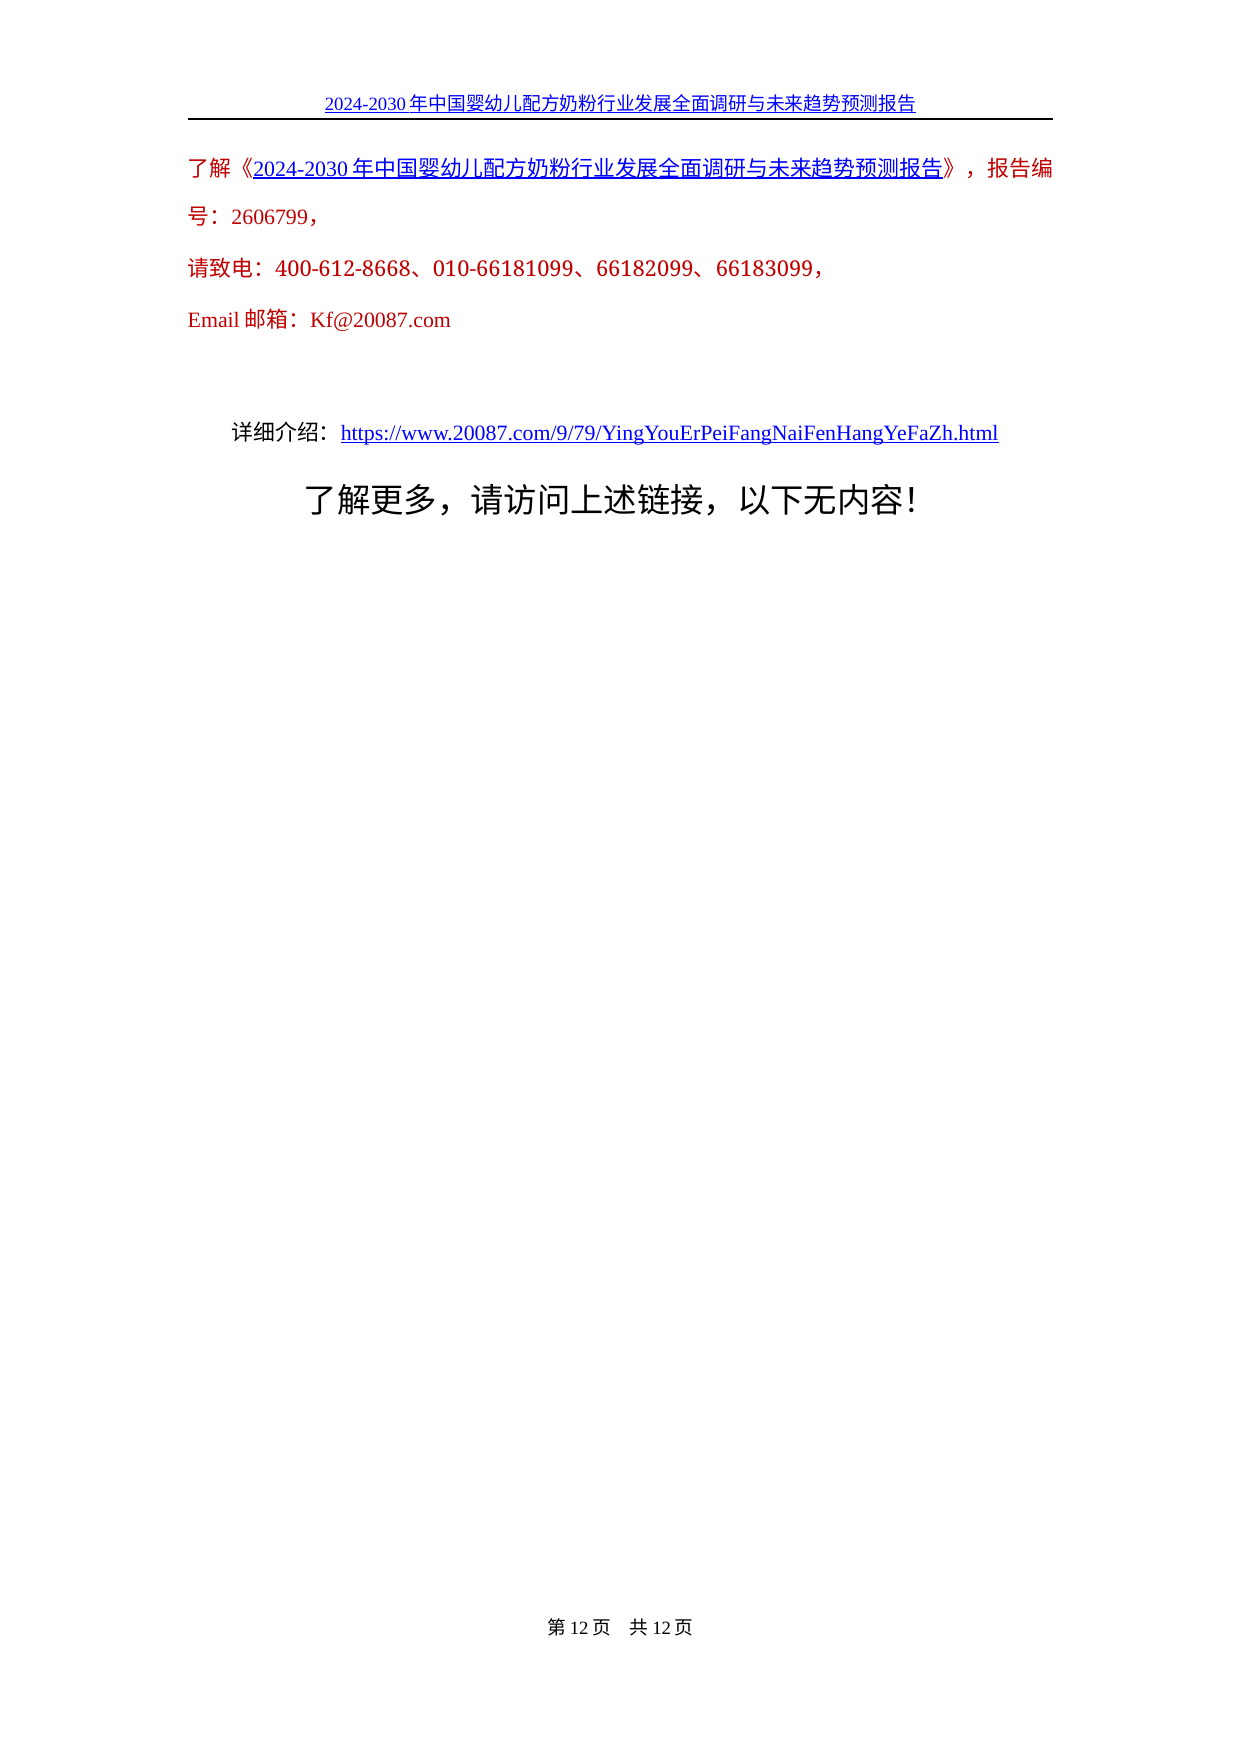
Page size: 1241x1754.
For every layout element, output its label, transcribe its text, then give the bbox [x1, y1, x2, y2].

text 详细介绍：https://www.20087.com/9/79/YingYouErPeiFangNaiFenHangYeFaZh.html [187, 415, 1053, 447]
text 了解《2024-2030年中国婴幼儿配方奶粉行业发展全面调研与未来趋势预测报告》，报告编号：2606799， [187, 150, 1053, 231]
text 请致电：400-612-8668、010-66181099、66182099、66183099， [187, 251, 1053, 283]
title 了解更多，请访问上述链接，以下无内容！ [187, 465, 1053, 530]
text Email邮箱：Kf@20087.com [187, 302, 1053, 334]
